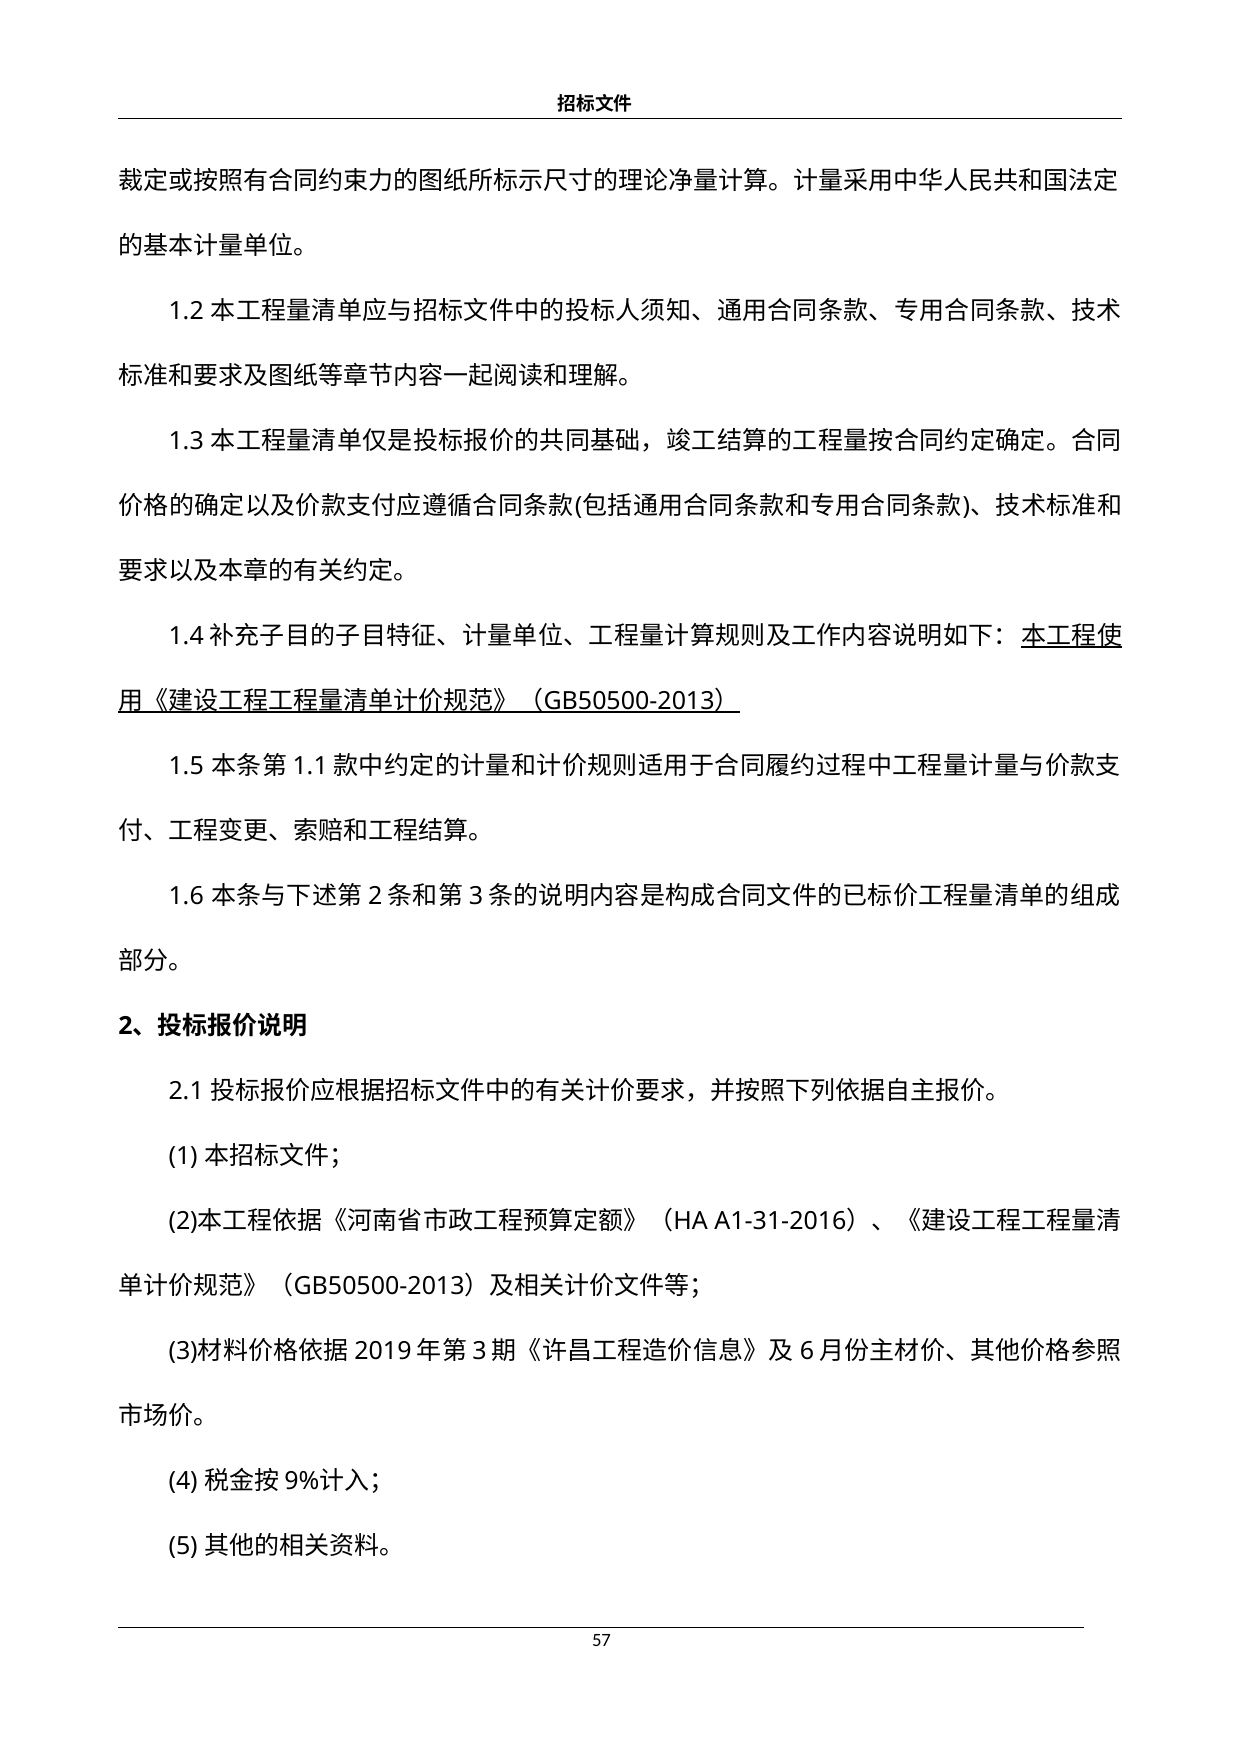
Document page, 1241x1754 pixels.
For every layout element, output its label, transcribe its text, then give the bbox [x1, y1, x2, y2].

text 1.3 本工程量清单仅是投标报价的共同基础，竣工结算的工程量按合同约定确定。合同价格的确定以及价款支付应遵循合同条款(包括通用合同条款和专用合同条款)、技术标准和要求以及本章的有关约定。 [118, 406, 1122, 601]
text (2)本工程依据《河南省市政工程预算定额》（HA A1-31-2016）、《建设工程工程量清单计价规范》（GB50500-2013）及相关计价文件等； [118, 1186, 1122, 1316]
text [118, 146, 1122, 276]
text 2、投标报价说明 [118, 991, 1122, 1056]
text 1.2 本工程量清单应与招标文件中的投标人须知、通用合同条款、专用合同条款、技术标准和要求及图纸等章节内容一起阅读和理解。 [118, 276, 1122, 406]
text 1.5 本条第1.1款中约定的计量和计价规则适用于合同履约过程中工程量计量与价款支付、工程变更、索赔和工程结算。 [118, 731, 1122, 861]
text 1.6 本条与下述第2条和第3条的说明内容是构成合同文件的已标价工程量清单的组成部分。 [118, 861, 1122, 991]
text (5) 其他的相关资料。 [118, 1511, 1122, 1576]
text 1.4补充子目的子目特征、计量单位、工程量计算规则及工作内容说明如下：本工程使用《建设工程工程量清单计价规范》（GB50500-2013） [118, 601, 1122, 731]
text 2.1 投标报价应根据招标文件中的有关计价要求，并按照下列依据自主报价。 [118, 1056, 1122, 1121]
text (1) 本招标文件； [118, 1121, 1122, 1186]
text (4) 税金按9%计入； [118, 1446, 1122, 1511]
text (3)材料价格依据2019年第3期《许昌工程造价信息》及6月份主材价、其他价格参照市场价。 [118, 1316, 1122, 1446]
